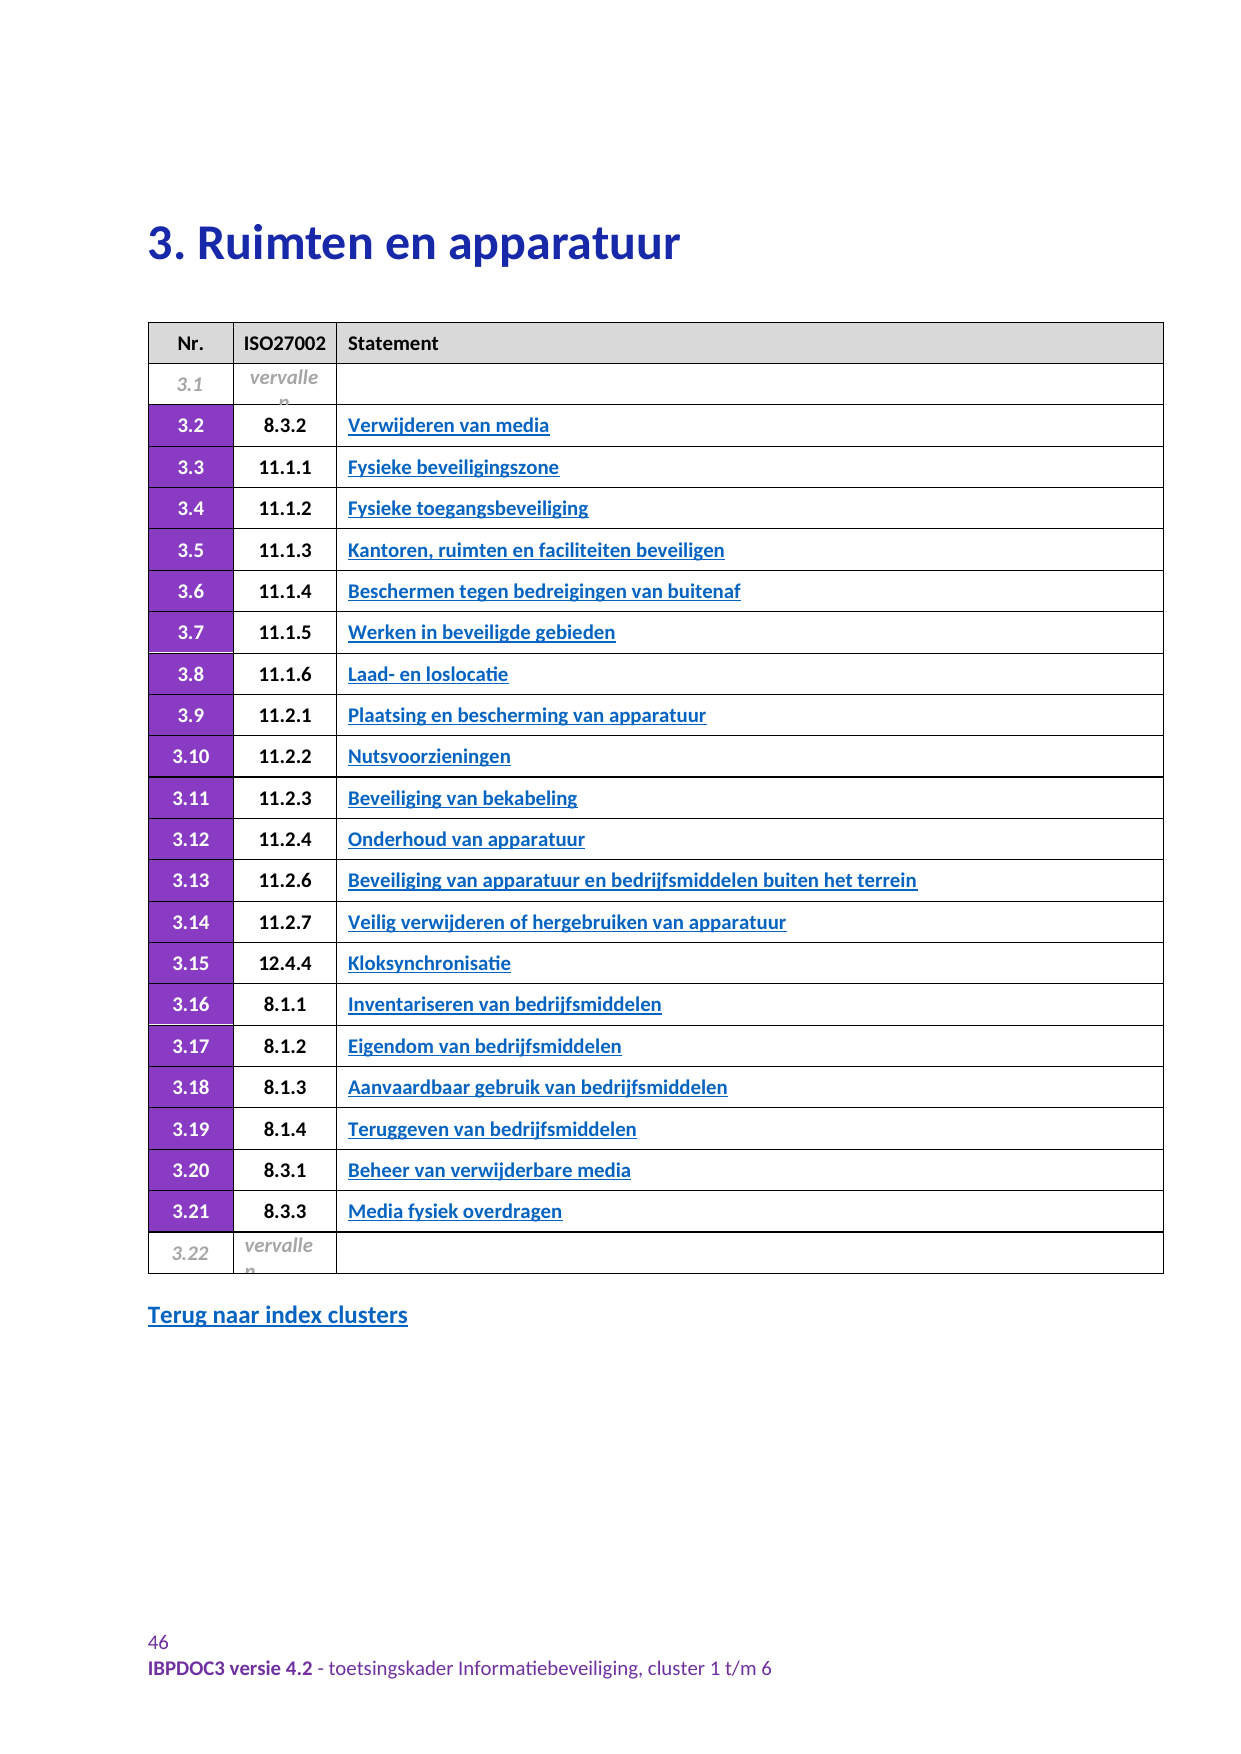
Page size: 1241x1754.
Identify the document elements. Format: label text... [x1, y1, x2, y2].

table_cell 3.11 [149, 778, 233, 818]
table_cell 3.19 [149, 1108, 233, 1149]
table_cell 3.6 [149, 571, 233, 611]
table_header Nr. [149, 323, 233, 363]
table_cell 3.3 [149, 447, 233, 487]
table_cell 8.1.2 [234, 1026, 336, 1066]
table_cell 3.16 [149, 984, 233, 1024]
table_cell Kloksynchronisatie [337, 943, 1163, 983]
table_cell 3.17 [149, 1026, 233, 1066]
table_cell 11.1.4 [234, 571, 336, 611]
table_cell 3.22 [149, 1233, 233, 1273]
table_cell Beveiliging van bekabeling [337, 778, 1163, 818]
table_cell Beheer van verwijderbare media [337, 1150, 1163, 1190]
table_cell 3.18 [149, 1067, 233, 1107]
table_cell Teruggeven van bedrijfsmiddelen [337, 1108, 1163, 1149]
table_cell 3.14 [149, 902, 233, 942]
table_cell Veilig verwijderen of hergebruiken van apparatuur [337, 902, 1163, 942]
table_cell 3.2 [149, 405, 233, 446]
table_cell 12.4.4 [234, 943, 336, 983]
table_cell 3.5 [149, 529, 233, 570]
table_cell 3.8 [149, 654, 233, 694]
table_cell vervallen [234, 1233, 336, 1273]
table_cell Fysieke beveiligingszone [337, 447, 1163, 487]
table_cell vervallen [234, 364, 336, 404]
table_cell 11.2.7 [234, 902, 336, 942]
table_cell 3.13 [149, 860, 233, 901]
table_cell 3.20 [149, 1150, 233, 1190]
table_cell 11.1.3 [234, 529, 336, 570]
table_cell 8.1.3 [234, 1067, 336, 1107]
table_cell 3.7 [149, 612, 233, 652]
table_cell 11.1.5 [234, 612, 336, 652]
table_cell Fysieke toegangsbeveiliging [337, 488, 1163, 528]
table_cell 8.1.1 [234, 984, 336, 1024]
table_cell 3.4 [149, 488, 233, 528]
table_cell Beveiliging van apparatuur en bedrijfsmiddelen buiten het terrein [337, 860, 1163, 901]
table_cell 11.2.6 [234, 860, 336, 901]
table_cell 3.10 [149, 736, 233, 776]
table_cell [337, 1233, 1163, 1273]
table_header Statement [337, 323, 1163, 363]
table_cell Media fysiek overdragen [337, 1191, 1163, 1231]
table_cell 3.9 [149, 695, 233, 735]
table_cell 8.3.2 [234, 405, 336, 446]
table_cell 8.1.4 [234, 1108, 336, 1149]
table_cell Inventariseren van bedrijfsmiddelen [337, 984, 1163, 1024]
table_cell Verwijderen van media [337, 405, 1163, 446]
table_cell Eigendom van bedrijfsmiddelen [337, 1026, 1163, 1066]
table_cell Laad- en loslocatie [337, 654, 1163, 694]
table_header ISO27002 [234, 323, 336, 363]
table_cell Kantoren, ruimten en faciliteiten beveiligen [337, 529, 1163, 570]
table_cell 11.2.1 [234, 695, 336, 735]
table_cell 8.3.1 [234, 1150, 336, 1190]
table_cell 8.3.3 [234, 1191, 336, 1231]
table_cell [337, 364, 1163, 404]
table_cell 11.1.6 [234, 654, 336, 694]
table_cell 11.1.1 [234, 447, 336, 487]
table_cell Werken in beveiligde gebieden [337, 612, 1163, 652]
table_cell 11.1.2 [234, 488, 336, 528]
table_cell 3.15 [149, 943, 233, 983]
table_cell 3.1 [149, 364, 233, 404]
table_cell 11.2.2 [234, 736, 336, 776]
table_cell Beschermen tegen bedreigingen van buitenaf [337, 571, 1163, 611]
table_cell 11.2.4 [234, 819, 336, 859]
subtitle 3. Ruimten en apparatuur [148, 211, 1093, 272]
table_cell Onderhoud van apparatuur [337, 819, 1163, 859]
text Terug naar index clusters [148, 1299, 1093, 1330]
table_cell Plaatsing en bescherming van apparatuur [337, 695, 1163, 735]
table_cell 11.2.3 [234, 778, 336, 818]
table_cell 3.21 [149, 1191, 233, 1231]
table_cell 3.12 [149, 819, 233, 859]
table_cell Nutsvoorzieningen [337, 736, 1163, 776]
table_cell Aanvaardbaar gebruik van bedrijfsmiddelen [337, 1067, 1163, 1107]
